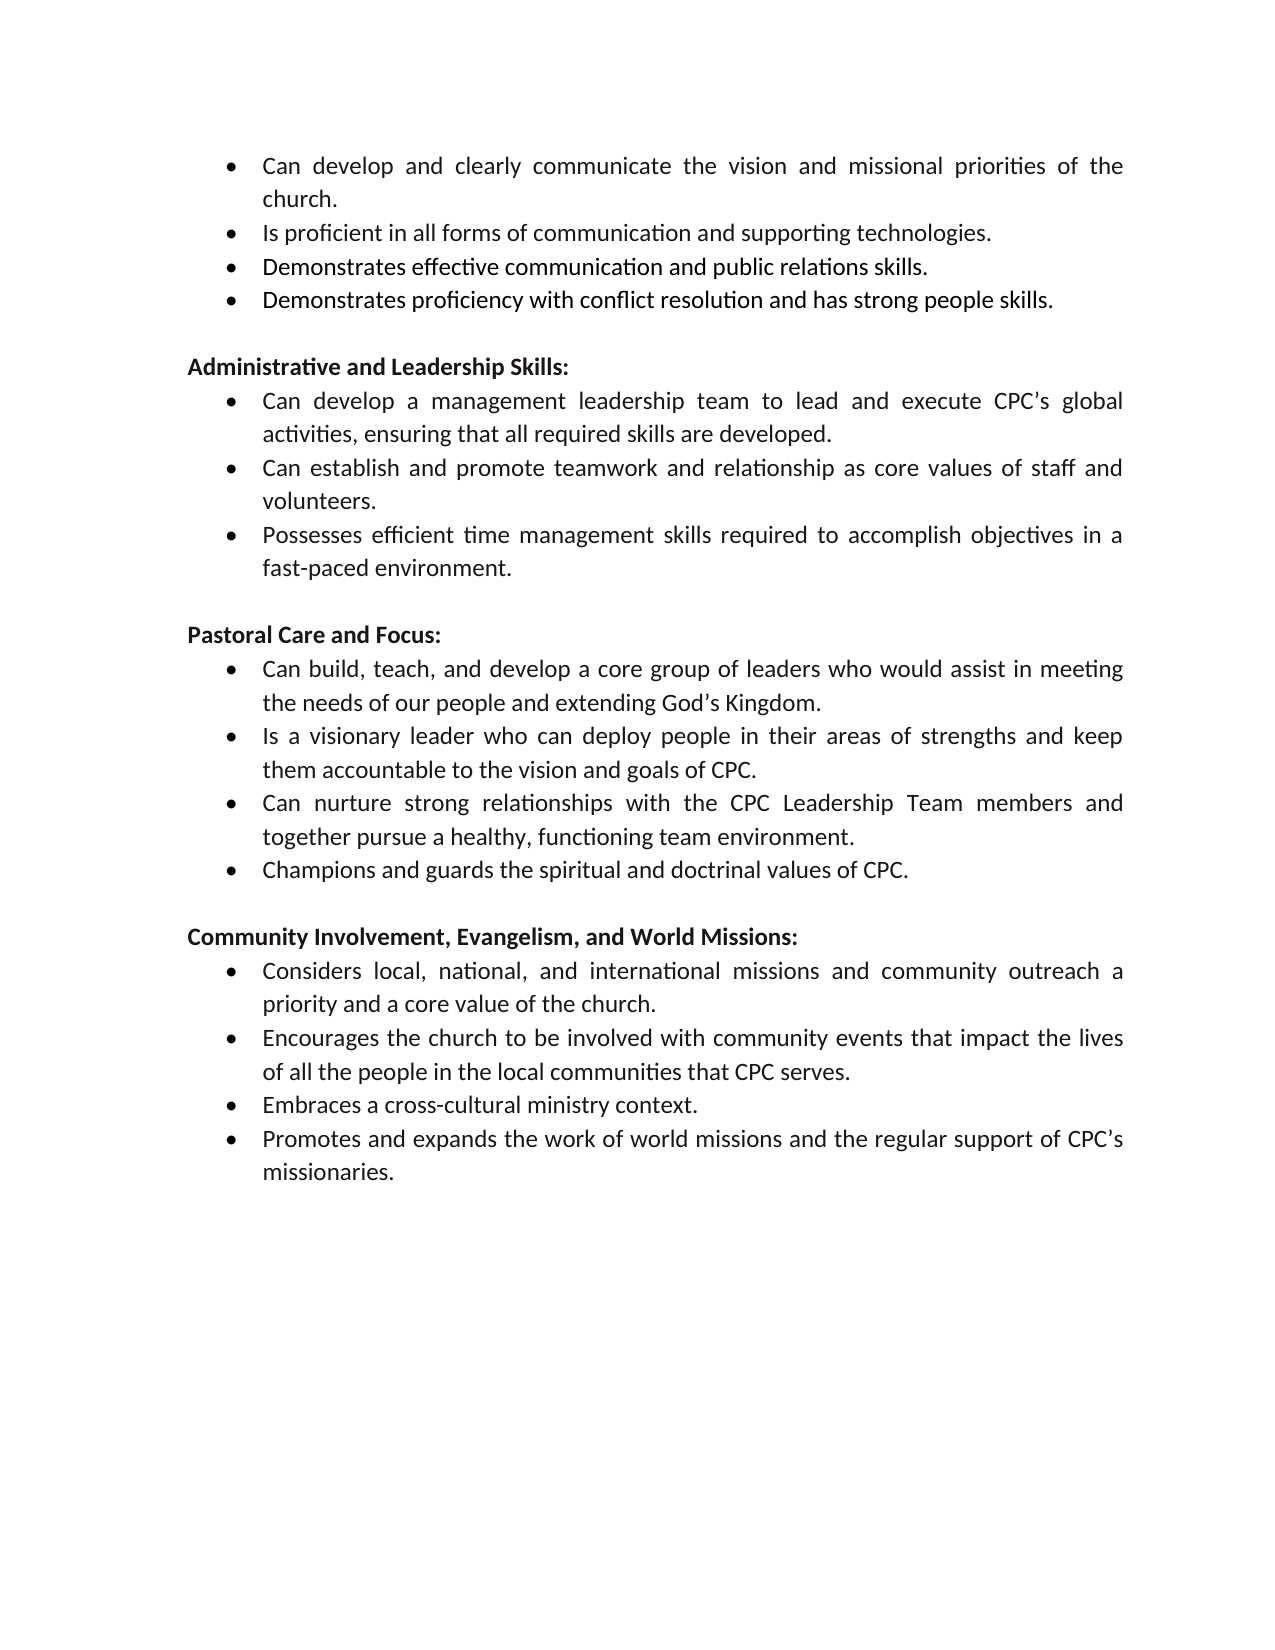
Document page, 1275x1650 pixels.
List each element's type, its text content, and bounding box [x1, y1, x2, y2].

list Demonstrates proficiency with conflict resolution and has strong people skills. [225, 284, 1125, 315]
text Pastoral Care and Focus: [187, 619, 1125, 650]
list Possesses efficient time management skills required to accomplish objectives in a fast-paced environment. [225, 519, 1125, 583]
text Administrative and Leadership Skills: [187, 351, 1125, 382]
list Encourages the church to be involved with community events that impact the lives of all the people in the local communities that CPC serves. [225, 1022, 1125, 1086]
text Community Involvement, Evangelism, and World Missions: [187, 921, 1125, 952]
list Is a visionary leader who can deploy people in their areas of strengths and keep them accountable to the vision and goals of CPC. [225, 720, 1125, 784]
list Can develop a management leadership team to lead and execute CPC’s global activities, ensuring that all required skills are developed. [225, 385, 1125, 449]
list Embraces a cross-cultural ministry context. [225, 1089, 1125, 1120]
list Can establish and promote teamwork and relationship as core values of staff and volunteers. [225, 452, 1125, 516]
list Champions and guards the spiritual and doctrinal values of CPC. [225, 854, 1125, 885]
list Can build, teach, and develop a core group of leaders who would assist in meeting the needs of our people and extending God’s Kingdom. [225, 653, 1125, 717]
list Promotes and expands the work of world missions and the regular support of CPC’s missionaries. [225, 1123, 1125, 1187]
list Can develop and clearly communicate the vision and missional priorities of the church. [225, 150, 1125, 214]
list Can nurture strong relationships with the CPC Leadership Team members and together pursue a healthy, functioning team environment. [225, 787, 1125, 851]
list Is proficient in all forms of communication and supporting technologies. [225, 217, 1125, 248]
list Demonstrates effective communication and public relations skills. [225, 251, 1125, 281]
list Considers local, national, and international missions and community outreach a priority and a core value of the church. [225, 955, 1125, 1019]
